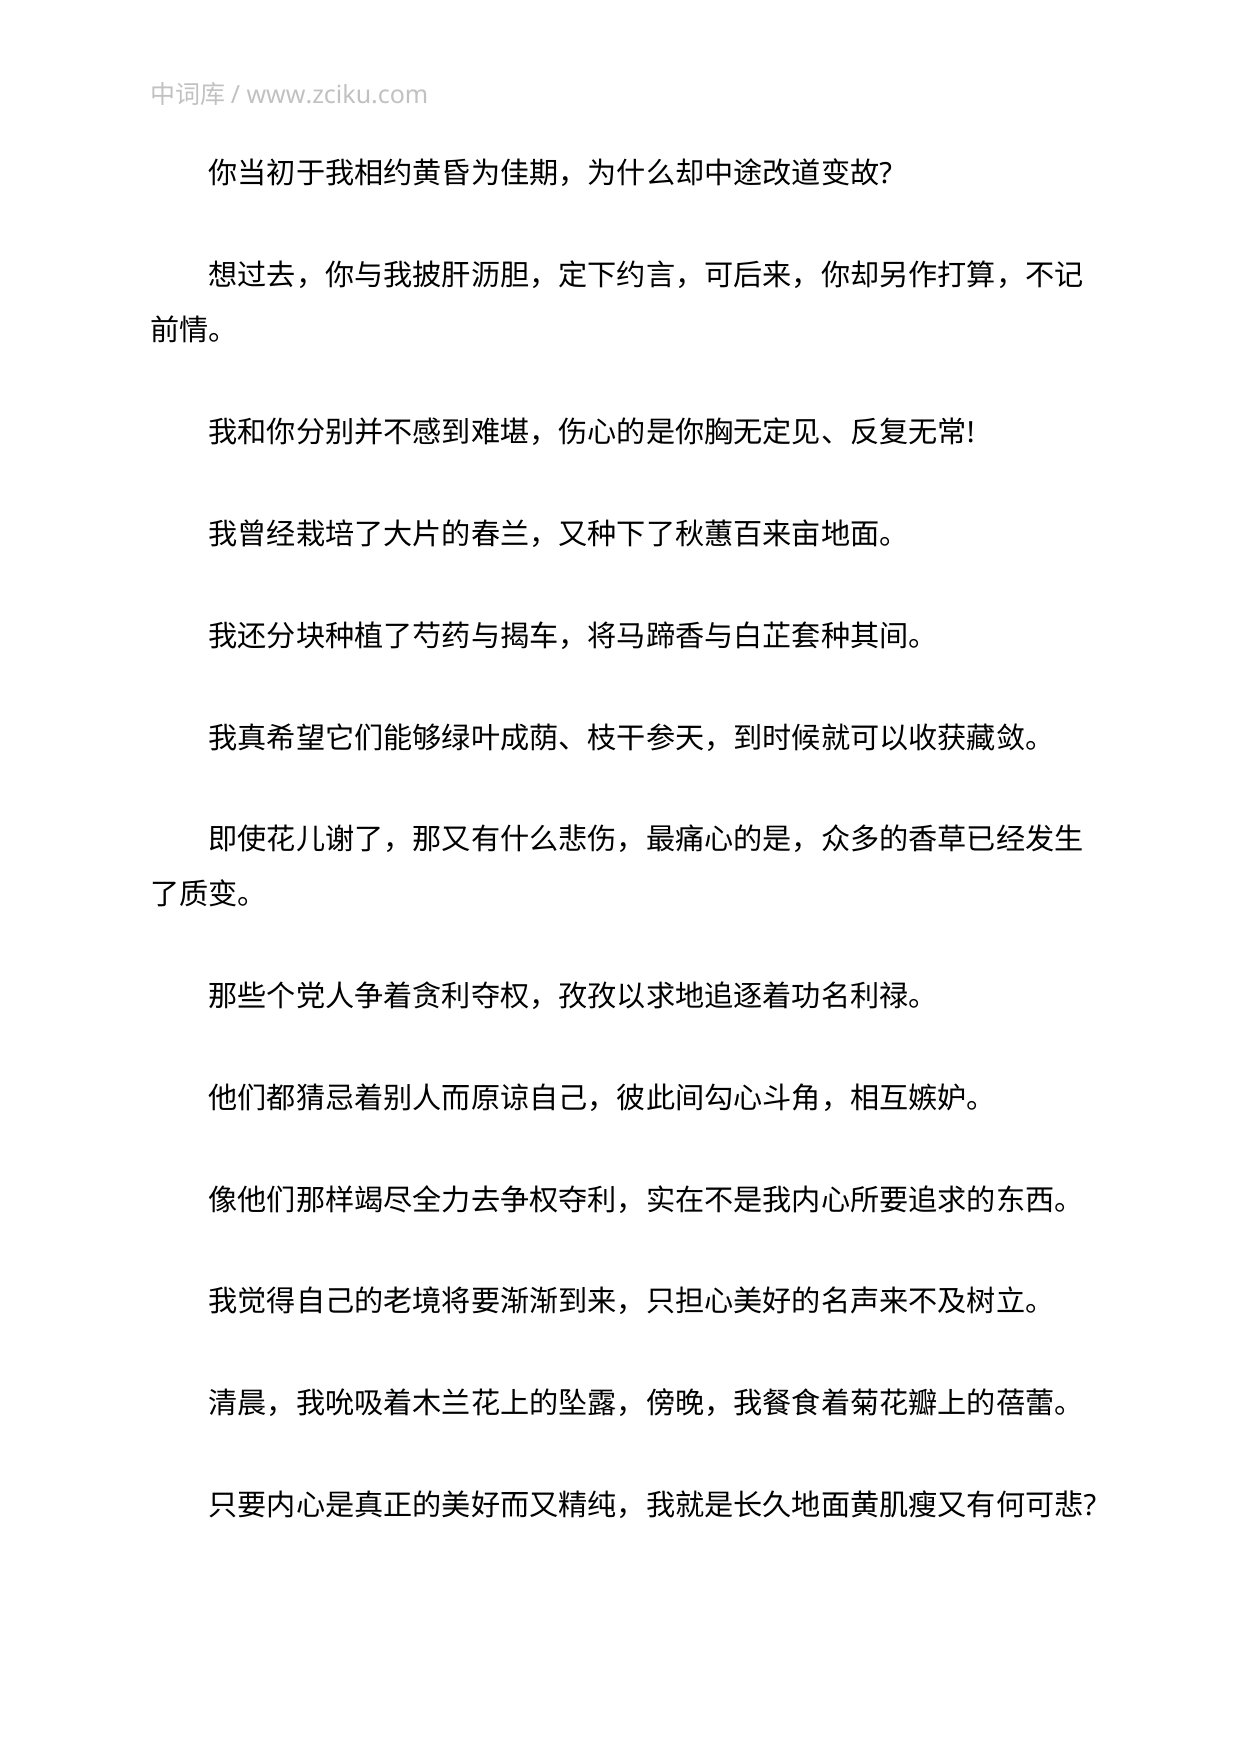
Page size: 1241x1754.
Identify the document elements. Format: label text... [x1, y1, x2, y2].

text 我曾经栽培了大片的春兰，又种下了秋蕙百来亩地面。 [150, 511, 1090, 553]
text 想过去，你与我披肝沥胆，定下约言，可后来，你却另作打算，不记前情。 [150, 252, 1090, 349]
text 你当初于我相约黄昏为佳期，为什么却中途改道变故? [150, 150, 1090, 192]
text 我还分块种植了芍药与揭车，将马蹄香与白芷套种其间。 [150, 612, 1090, 655]
text 即使花儿谢了，那又有什么悲伤，最痛心的是，众多的香草已经发生了质变。 [150, 816, 1090, 913]
text 清晨，我吮吸着木兰花上的坠露，傍晚，我餐食着菊花瓣上的蓓蕾。 [150, 1380, 1090, 1422]
text 我和你分别并不感到难堪，伤心的是你胸无定见、反复无常! [150, 409, 1090, 451]
text 我觉得自己的老境将要渐渐到来，只担心美好的名声来不及树立。 [150, 1278, 1090, 1320]
text 只要内心是真正的美好而又精纯，我就是长久地面黄肌瘦又有何可悲? [150, 1481, 1090, 1524]
text 那些个党人争着贪利夺权，孜孜以求地追逐着功名利禄。 [150, 973, 1090, 1015]
text 我真希望它们能够绿叶成荫、枝干参天，到时候就可以收获藏敛。 [150, 714, 1090, 756]
text 他们都猜忌着别人而原谅自己，彼此间勾心斗角，相互嫉妒。 [150, 1074, 1090, 1117]
text 像他们那样竭尽全力去争权夺利，实在不是我内心所要追求的东西。 [150, 1176, 1090, 1218]
